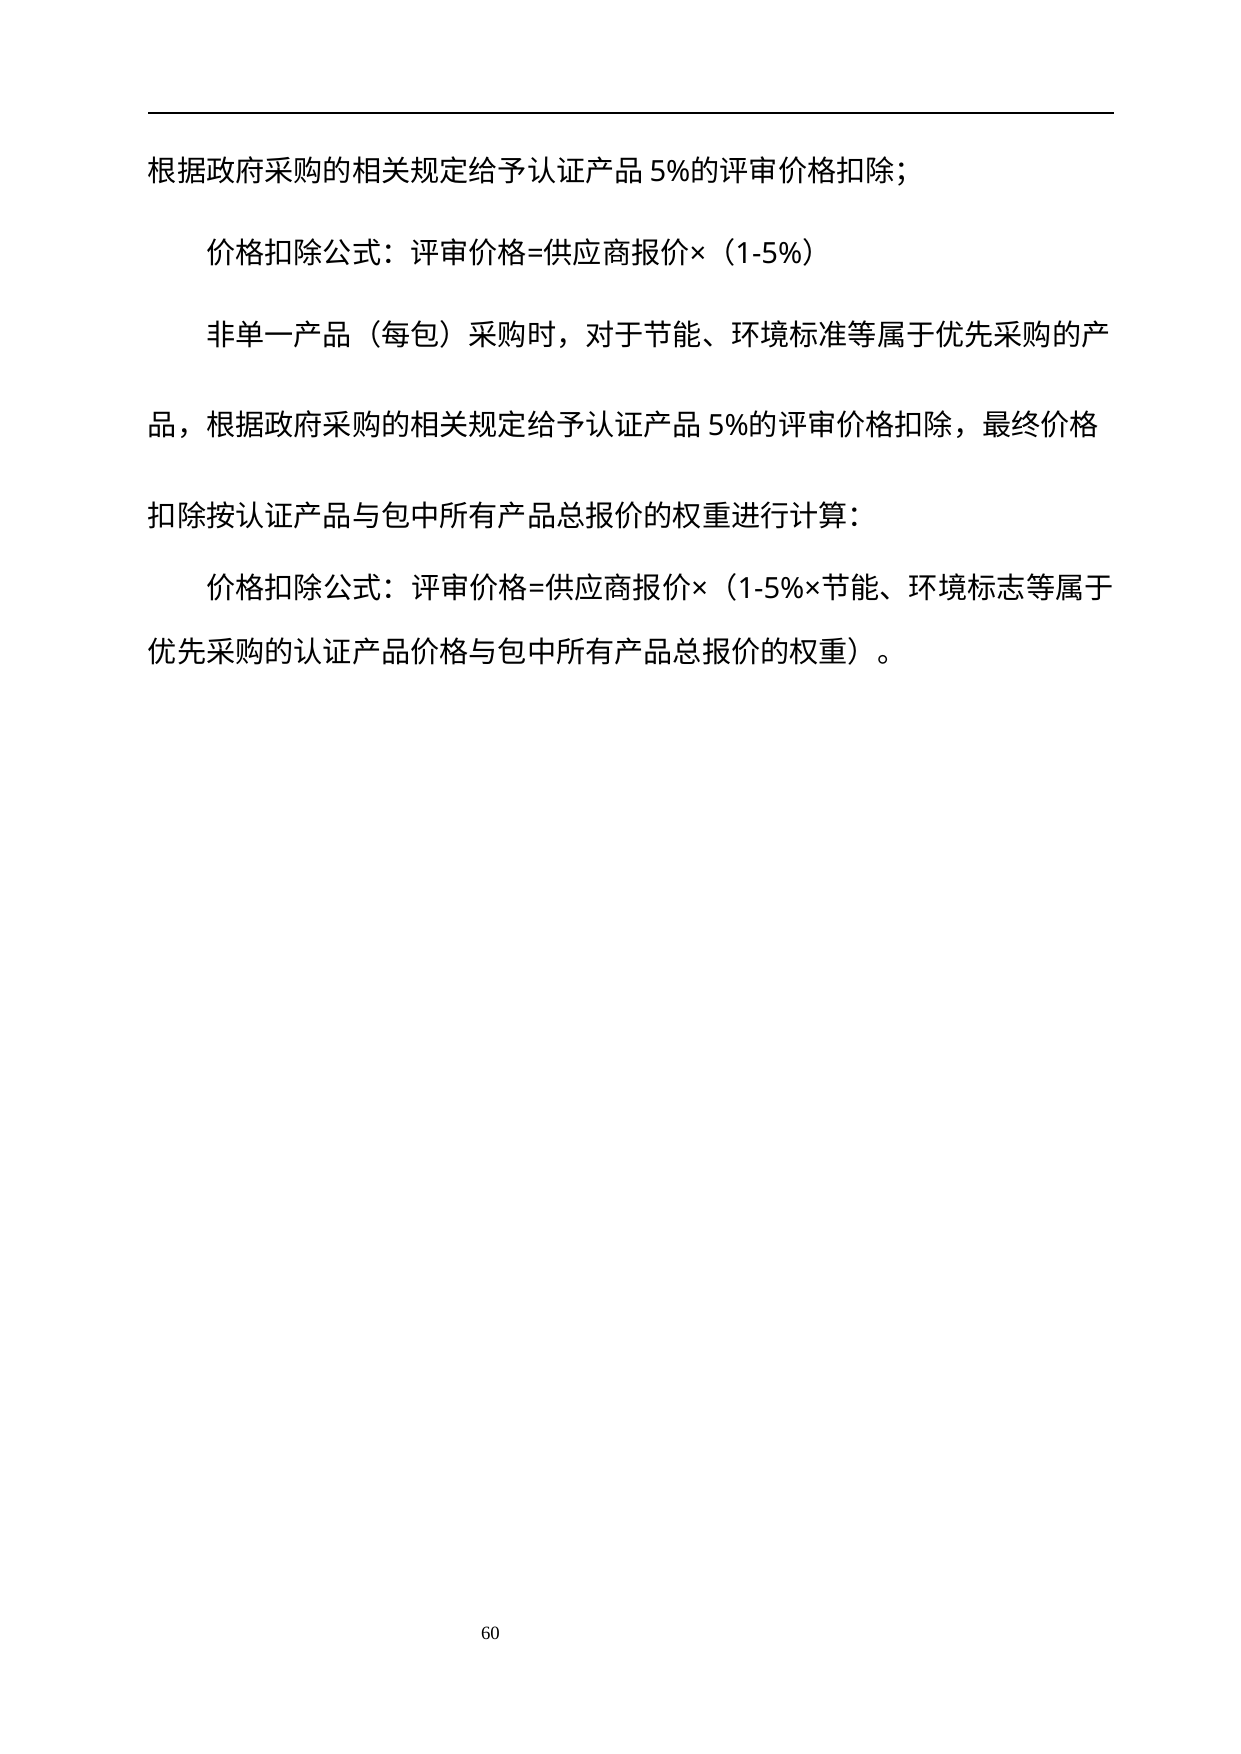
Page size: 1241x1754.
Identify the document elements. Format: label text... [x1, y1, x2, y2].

text 价格扣除公式：评审价格=供应商报价×（1-5%×节能、环境标志等属于优先采购的认证产品价格与包中所有产品总报价的权重）。 [148, 565, 1114, 671]
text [148, 139, 1114, 199]
text 价格扣除公式：评审价格=供应商报价×（1-5%） [148, 220, 1114, 281]
text 非单一产品（每包）采购时，对于节能、环境标准等属于优先采购的产品，根据政府采购的相关规定给予认证产品5%的评审价格扣除，最终价格扣除按认证产品与包中所有产品总报价的权重进行计算： [148, 302, 1114, 544]
